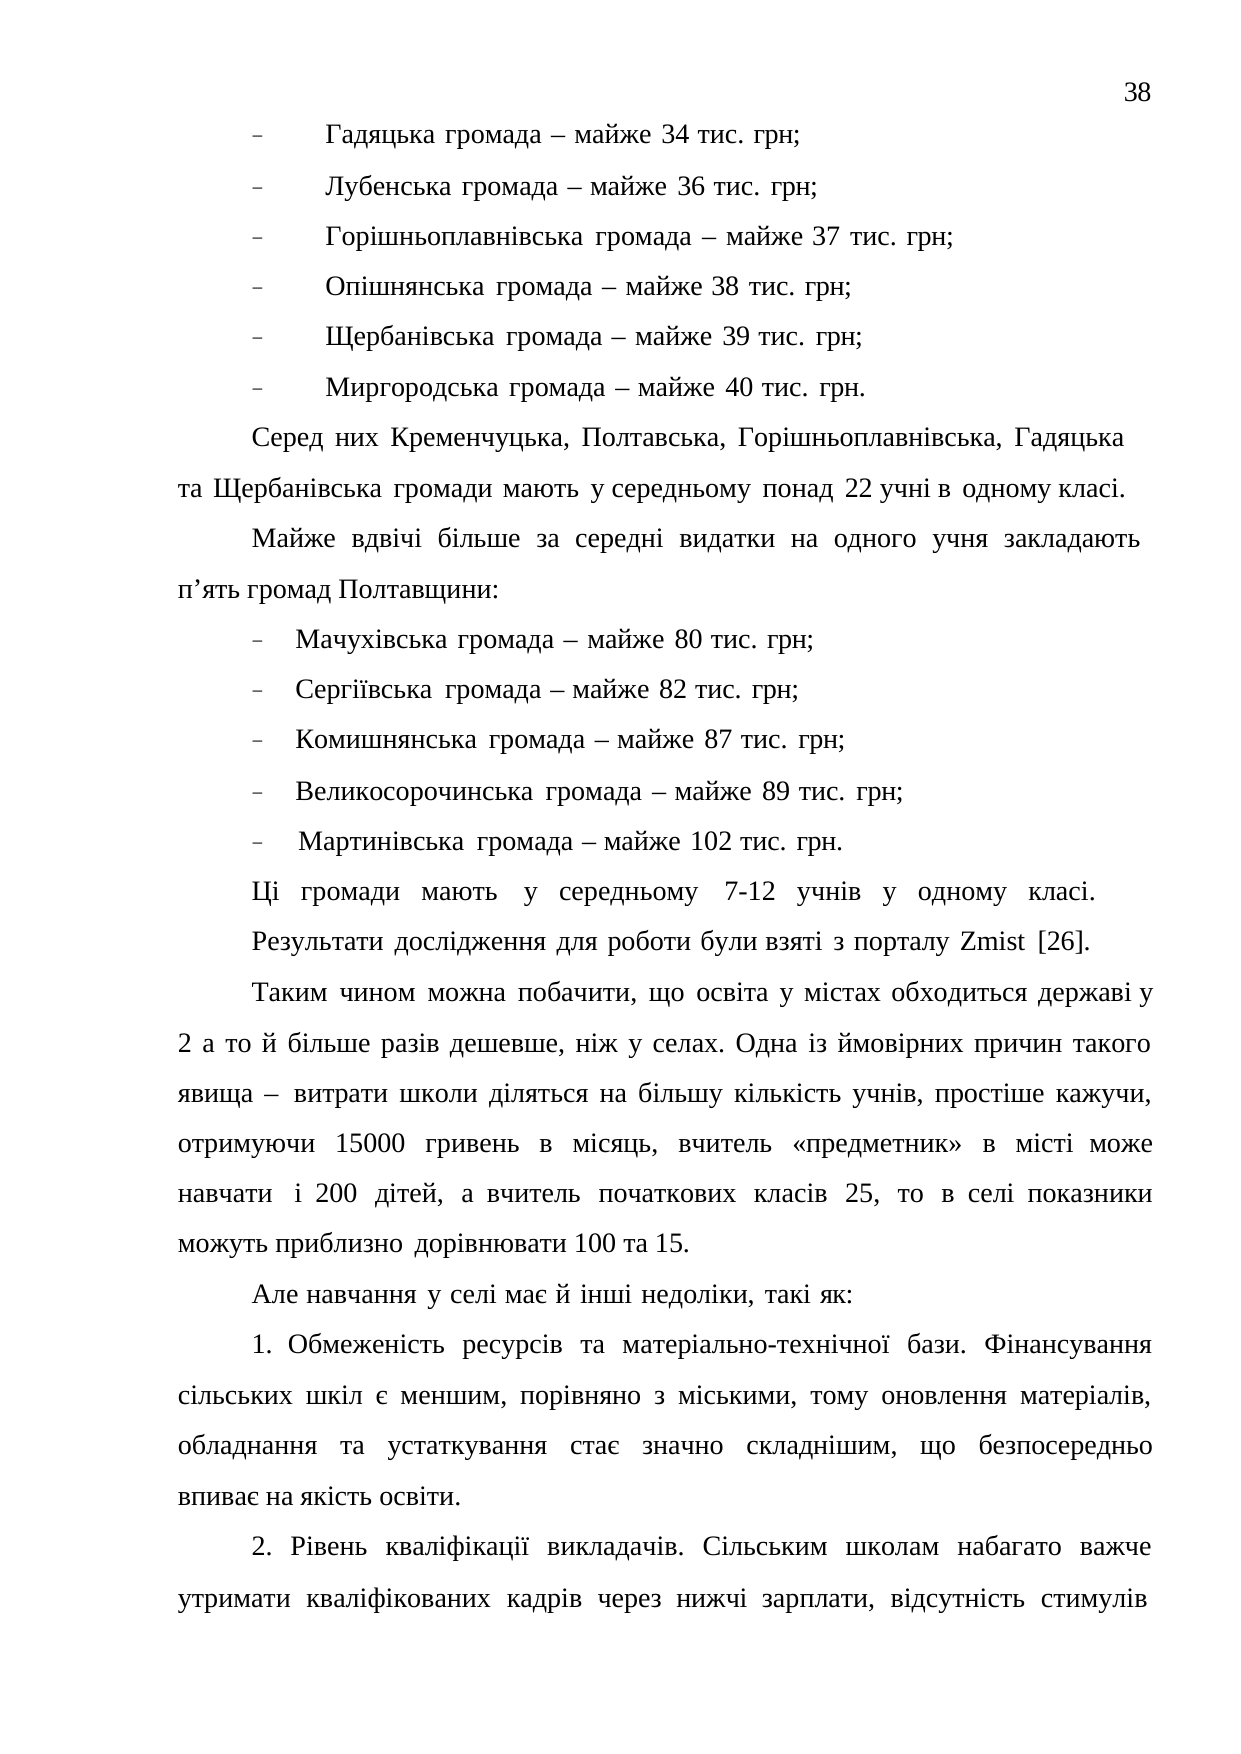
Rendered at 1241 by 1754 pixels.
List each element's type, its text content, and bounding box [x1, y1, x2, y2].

text − Мартинівська громада – майже 102 тис. грн. [251, 824, 1240, 856]
text − Горішньоплавнівська громада – майже 37 тис. грн; [251, 219, 1240, 251]
text − Лубенська громада – майже 36 тис. грн; [251, 169, 1240, 201]
text Ці громади мають у середньому 7-12 учнів у одному класі. Результати дослідження для роботи були взяті з порталу Zmist [26]. [251, 874, 1097, 956]
text − Опішнянська громада – майже 38 тис. грн; [251, 269, 1240, 301]
text Таким чином можна побачити, що освіта у містах обходиться державі у 2 а то й більше разів дешевше, ніж у селах. Одна із ймовірних причин такого явища – витрати школи діляться на більшу кількість учнів, простіше кажучи, отримуючи 15000 гривень в місяць, вчитель «предметник» в місті може навчати і 200 дітей, а вчитель початкових класів 25, то в селі показники можуть приблизно дорівнювати 100 та 15. [178, 975, 1153, 1259]
text − Великосорочинська громада – майже 89 тис. грн; [251, 774, 1240, 806]
list Обмеженість ресурсів та матеріально-технічної бази. Фінансування сільських шкіл є меншим, порівняно з міськими, тому оновлення матеріалів, обладнання та устаткування стає значно складнішим, що безпосередньо впиває на якість освіти. [178, 1327, 1153, 1511]
text − Мачухівська громада – майже 80 тис. грн; [251, 623, 1240, 655]
text − Щербанівська громада – майже 39 тис. грн; [251, 319, 1240, 352]
text − Гадяцька громада – майже 34 тис. грн; [251, 117, 1240, 150]
text − Комишнянська громада – майже 87 тис. грн; [251, 722, 1240, 755]
text − Сергіївська громада – майже 82 тис. грн; [251, 672, 1240, 705]
list Рівень кваліфікації викладачів. Сільським школам набагато важче утримати кваліфікованих кадрів через нижчі зарплати, відсутність стимулів [178, 1529, 1153, 1613]
text − Миргородська громада – майже 40 тис. грн. [251, 370, 1240, 403]
text Серед них Кременчуцька, Полтавська, Горішньоплавнівська, Гадяцька та Щербанівська громади мають у середньому понад 22 учні в одному класі. [178, 421, 1148, 503]
text Але навчання у селі має й інші недоліки, такі як: [251, 1277, 1240, 1310]
text Майже вдвічі більше за середні видатки на одного учня закладають п’ять громад Полтавщини: [178, 521, 1153, 604]
